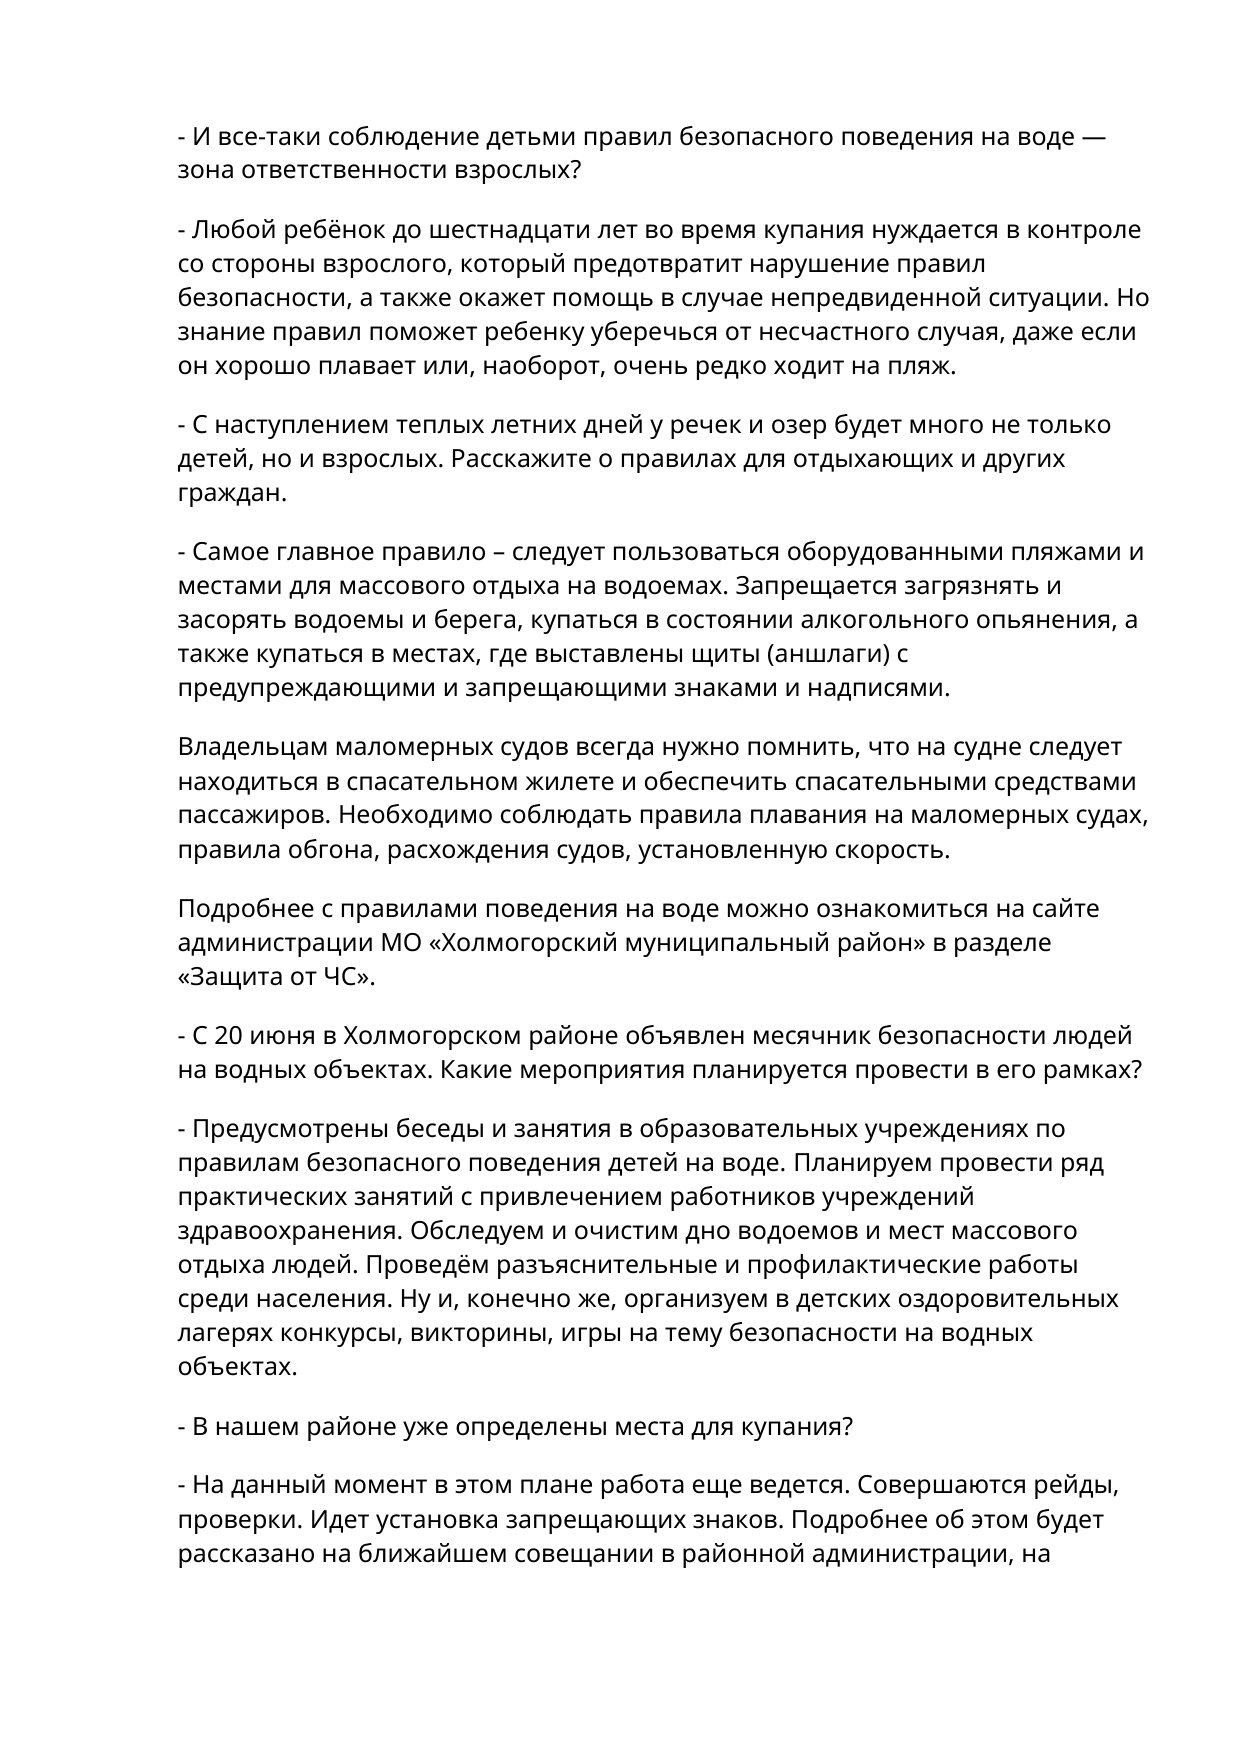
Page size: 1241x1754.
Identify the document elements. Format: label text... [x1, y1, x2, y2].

text - В нашем районе уже определены места для купания? [177, 1408, 1152, 1442]
text - Любой ребёнок до шестнадцати лет во время купания нуждается в контроле со стороны взрослого, который предотвратит нарушение правил безопасности, а также окажет помощь в случае непредвиденной ситуации. Но знание правил поможет ребенку уберечься от несчастного случая, даже если он хорошо плавает или, наоборот, очень редко ходит на пляж. [177, 211, 1152, 382]
text Владельцам маломерных судов всегда нужно помнить, что на судне следует находиться в спасательном жилете и обеспечить спасательными средствами пассажиров. Необходимо соблюдать правила плавания на маломерных судах, правила обгона, расхождения судов, установленную скорость. [177, 729, 1152, 865]
text - С 20 июня в Холмогорском районе объявлен месячник безопасности людей на водных объектах. Какие мероприятия планируется провести в его рамках? [177, 1017, 1152, 1086]
text Подробнее с правилами поведения на воде можно ознакомиться на сайте администрации МО «Холмогорский муниципальный район» в разделе «Защита от ЧС». [177, 890, 1152, 992]
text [177, 1467, 1152, 1569]
text - Самое главное правило – следует пользоваться оборудованными пляжами и местами для массового отдыха на водоемах. Запрещается загрязнять и засорять водоемы и берега, купаться в состоянии алкогольного опьянения, а также купаться в местах, где выставлены щиты (аншлаги) с предупреждающими и запрещающими знаками и надписями. [177, 534, 1152, 704]
text - Предусмотрены беседы и занятия в образовательных учреждениях по правилам безопасного поведения детей на воде. Планируем провести ряд практических занятий с привлечением работников учреждений здравоохранения. Обследуем и очистим дно водоемов и мест массового отдыха людей. Проведём разъяснительные и профилактические работы среди населения. Ну и, конечно же, организуем в детских оздоровительных лагерях конкурсы, викторины, игры на тему безопасности на водных объектах. [177, 1111, 1152, 1383]
text - И все-таки соблюдение детьми правил безопасного поведения на воде — зона ответственности взрослых? [177, 118, 1152, 186]
text - С наступлением теплых летних дней у речек и озер будет много не только детей, но и взрослых. Расскажите о правилах для отдыхающих и других граждан. [177, 407, 1152, 509]
